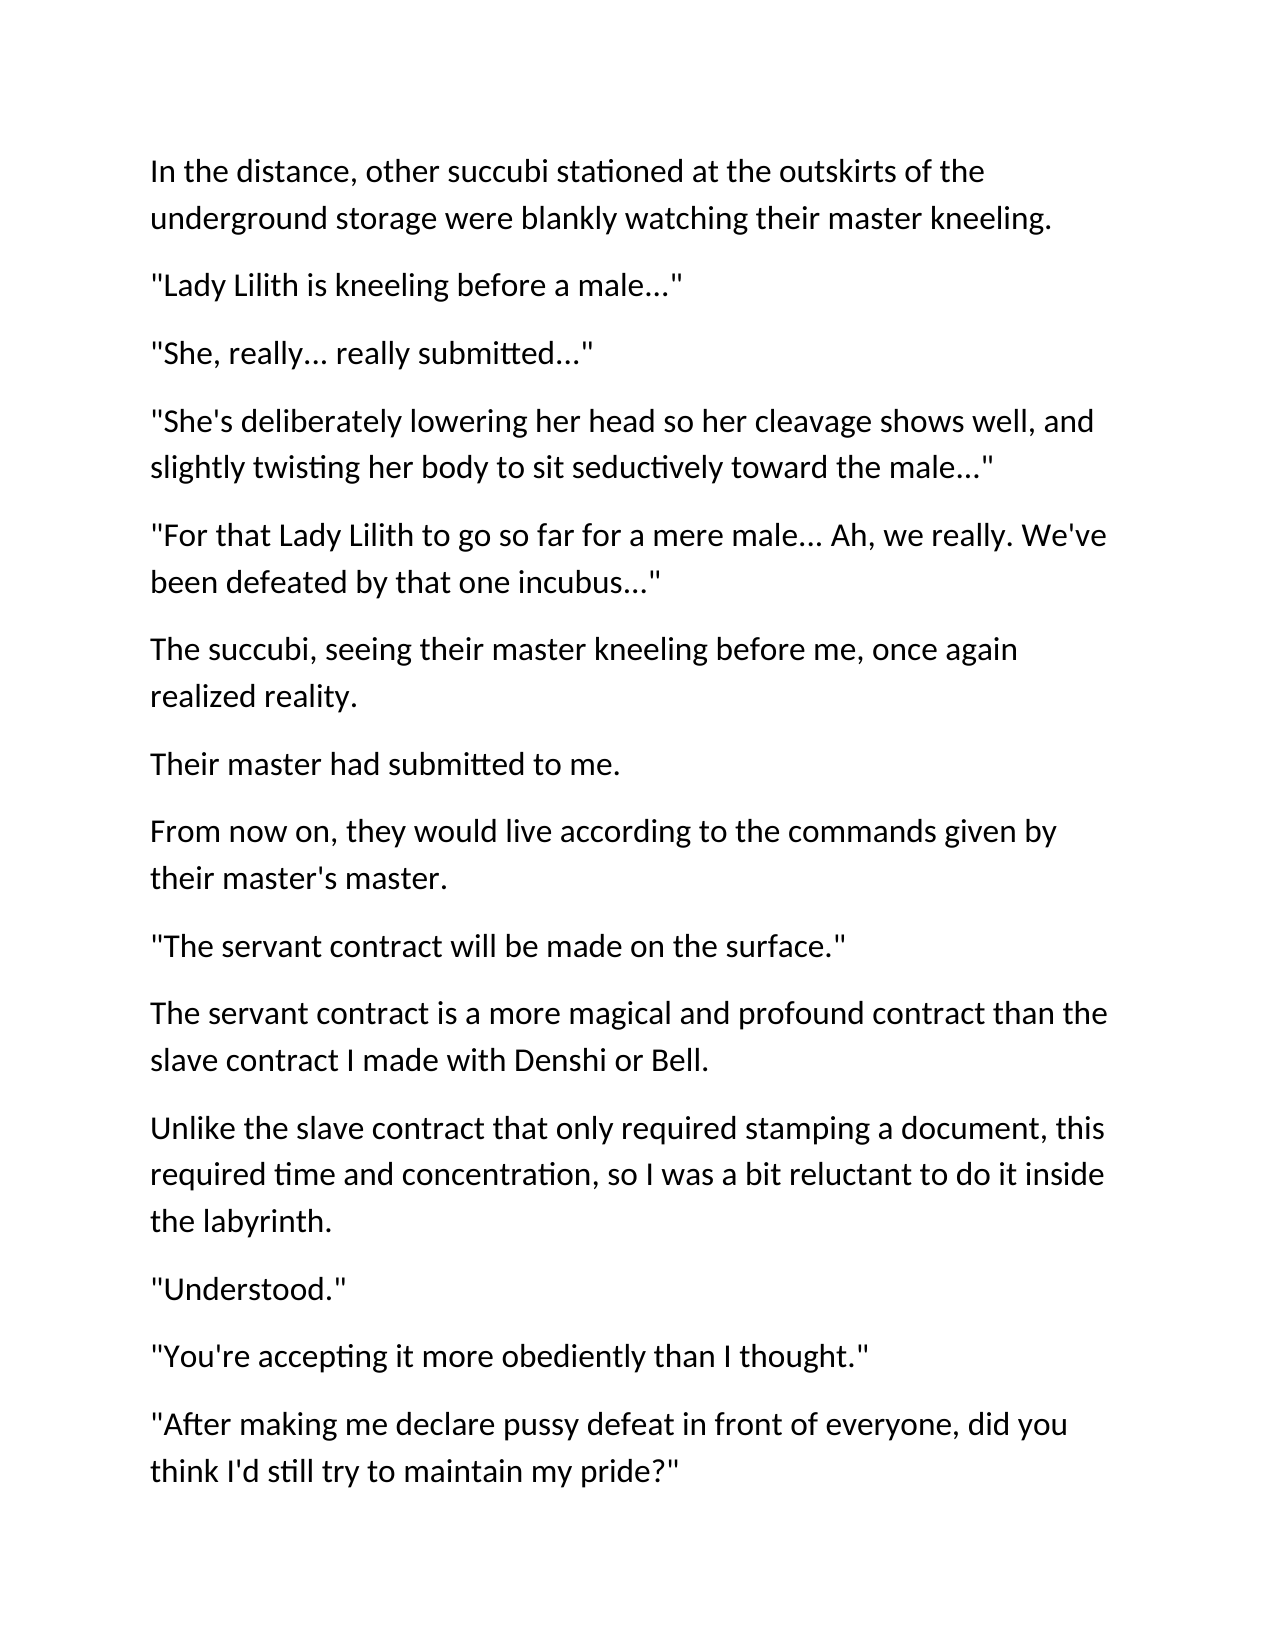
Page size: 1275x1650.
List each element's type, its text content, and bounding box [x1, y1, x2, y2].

text "Lady Lilith is kneeling before a male..." [150, 264, 1125, 305]
text In the distance, other succubi stationed at the outskirts of the underground storage were blankly watching their master kneeling. [150, 150, 1125, 237]
text "Understood." [150, 1268, 1125, 1308]
text "She, really... really submitted..." [150, 332, 1125, 373]
text Unlike the slave contract that only required stamping a document, this required time and concentration, so I was a bit reluctant to do it inside the labyrinth. [150, 1107, 1125, 1241]
text "You're accepting it more obediently than I thought." [150, 1335, 1125, 1376]
text "The servant contract will be made on the surface." [150, 925, 1125, 965]
text The succubi, seeing their master kneeling before me, once again realized reality. [150, 628, 1125, 716]
text "After making me declare pussy defeat in front of everyone, did you think I'd still try to maintain my pride?" [150, 1403, 1125, 1491]
text Their master had submitted to me. [150, 743, 1125, 783]
text The servant contract is a more magical and profound contract than the slave contract I made with Denshi or Bell. [150, 992, 1125, 1080]
text "For that Lady Lilith to go so far for a mere male... Ah, we really. We've been defeated by that one incubus..." [150, 514, 1125, 601]
text "She's deliberately lowering her head so her cleavage shows well, and slightly twisting her body to sit seductively toward the male..." [150, 399, 1125, 487]
text From now on, they would live according to the commands given by their master's master. [150, 810, 1125, 898]
